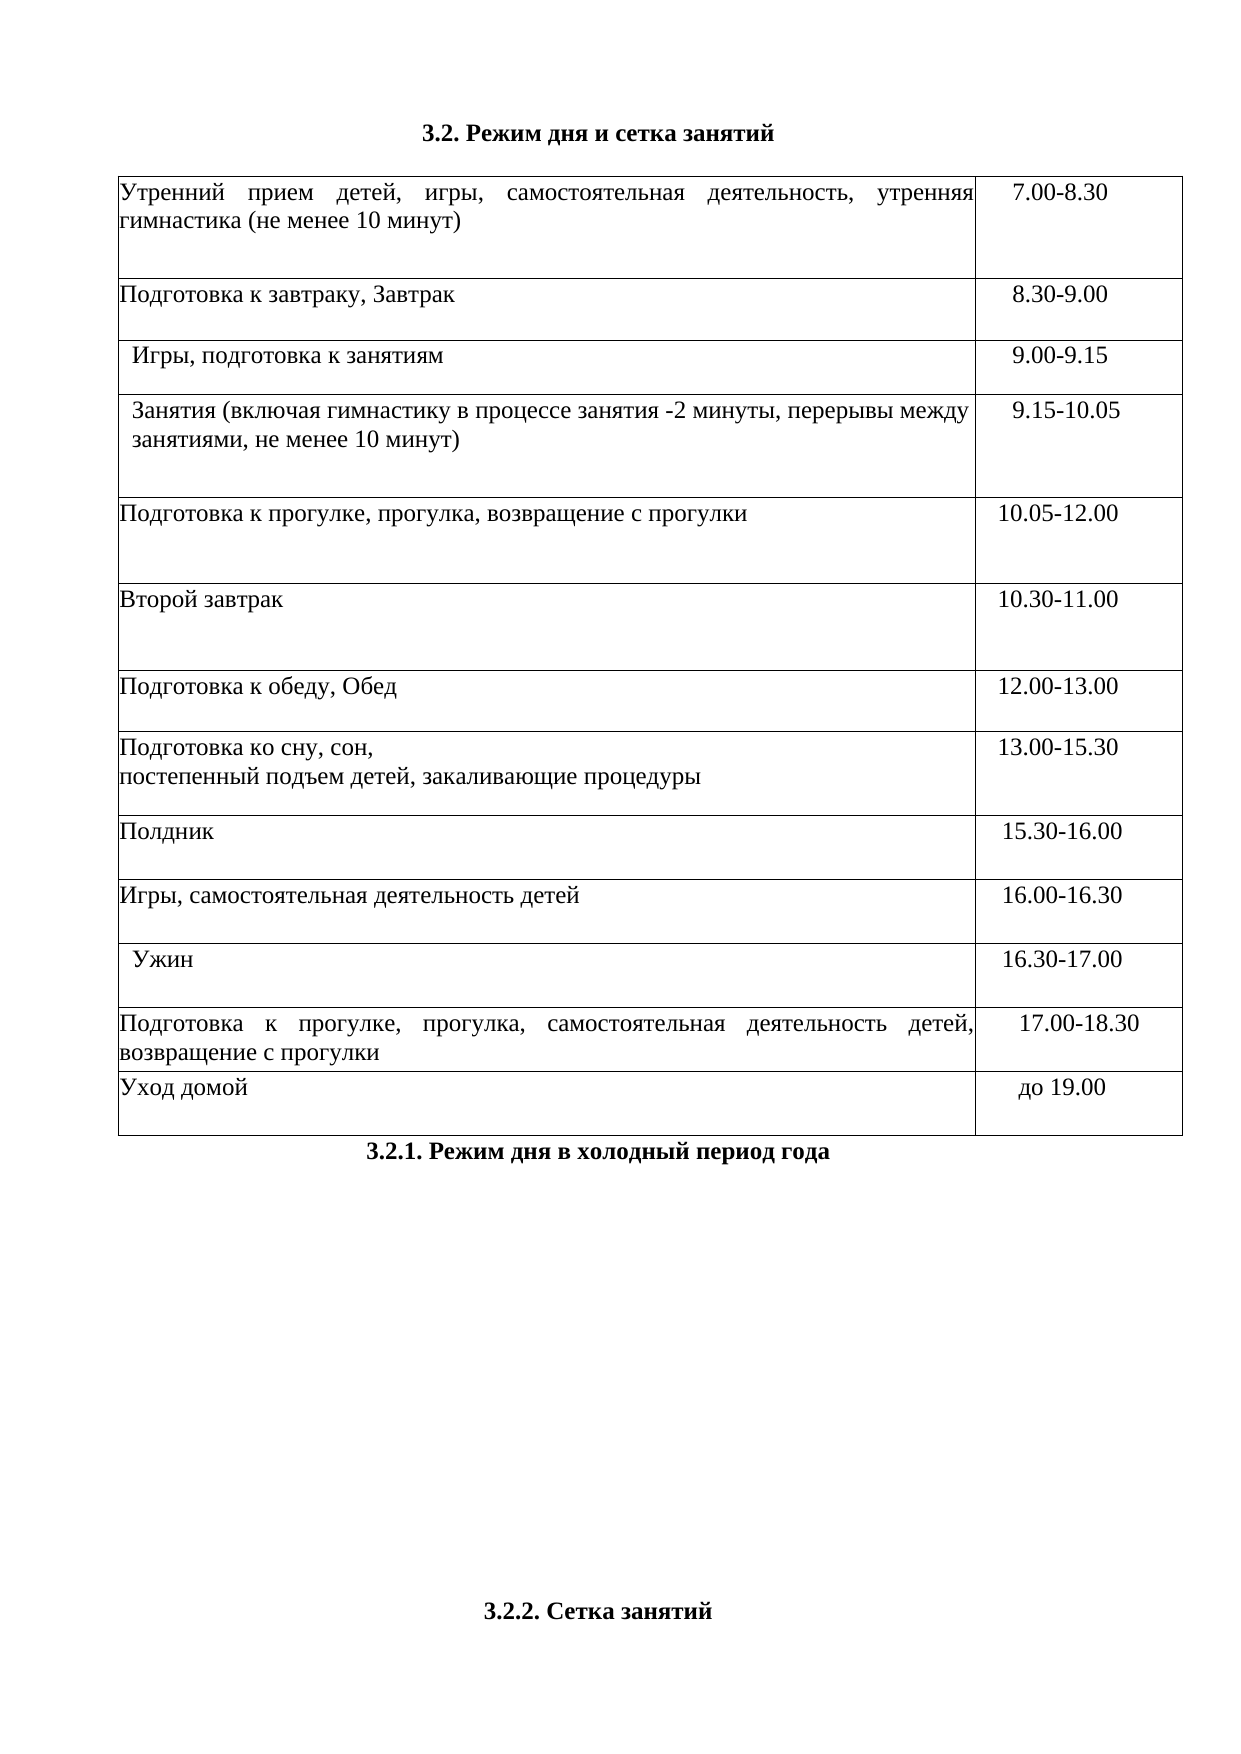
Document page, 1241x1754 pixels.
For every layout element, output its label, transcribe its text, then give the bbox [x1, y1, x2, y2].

table_cell 17.00-18.30 [976, 1008, 1182, 1071]
table_cell 9.15-10.05 [976, 395, 1182, 497]
table_cell Уход домой [119, 1072, 975, 1135]
table_header Утренний прием детей, игры, самостоятельная деятельность, утренняя гимнастика (не менее 10 минут) [119, 177, 975, 278]
table_cell Подготовка ко сну, сон, постепенный подъем детей, закаливающие процедуры [119, 732, 975, 815]
table_cell Подготовка к завтраку, Завтрак [119, 279, 975, 339]
table_cell Подготовка к прогулке, прогулка, возвращение с прогулки [119, 498, 975, 583]
table_cell Игры, подготовка к занятиям [119, 341, 975, 394]
table_cell 10.05-12.00 [976, 498, 1182, 583]
table_cell Игры, самостоятельная деятельность детей [119, 880, 975, 943]
table_cell 13.00-15.30 [976, 732, 1182, 815]
table_cell 16.30-17.00 [976, 944, 1182, 1007]
text 3.2.1. Режим дня в холодный период года [118, 1136, 1078, 1165]
table_cell 9.00-9.15 [976, 341, 1182, 394]
table_cell Занятия (включая гимнастику в процессе занятия -2 минуты, перерывы между занятиями, не менее 10 минут) [119, 395, 975, 497]
table_cell Ужин [119, 944, 975, 1007]
table_cell до 19.00 [976, 1072, 1182, 1135]
table_cell Подготовка к прогулке, прогулка, самостоятельная деятельность детей, возвращение с прогулки [119, 1008, 975, 1071]
text 3.2.2. Сетка занятий [118, 1596, 1078, 1625]
table_cell Подготовка к обеду, Обед [119, 671, 975, 731]
table_cell 12.00-13.00 [976, 671, 1182, 731]
table_cell 16.00-16.30 [976, 880, 1182, 943]
text 3.2. Режим дня и сетка занятий [118, 118, 1078, 147]
table_cell 15.30-16.00 [976, 816, 1182, 879]
table_cell 8.30-9.00 [976, 279, 1182, 339]
table_cell 10.30-11.00 [976, 584, 1182, 670]
table_header 7.00-8.30 [976, 177, 1182, 278]
table_cell Второй завтрак [119, 584, 975, 670]
table_cell Полдник [119, 816, 975, 879]
